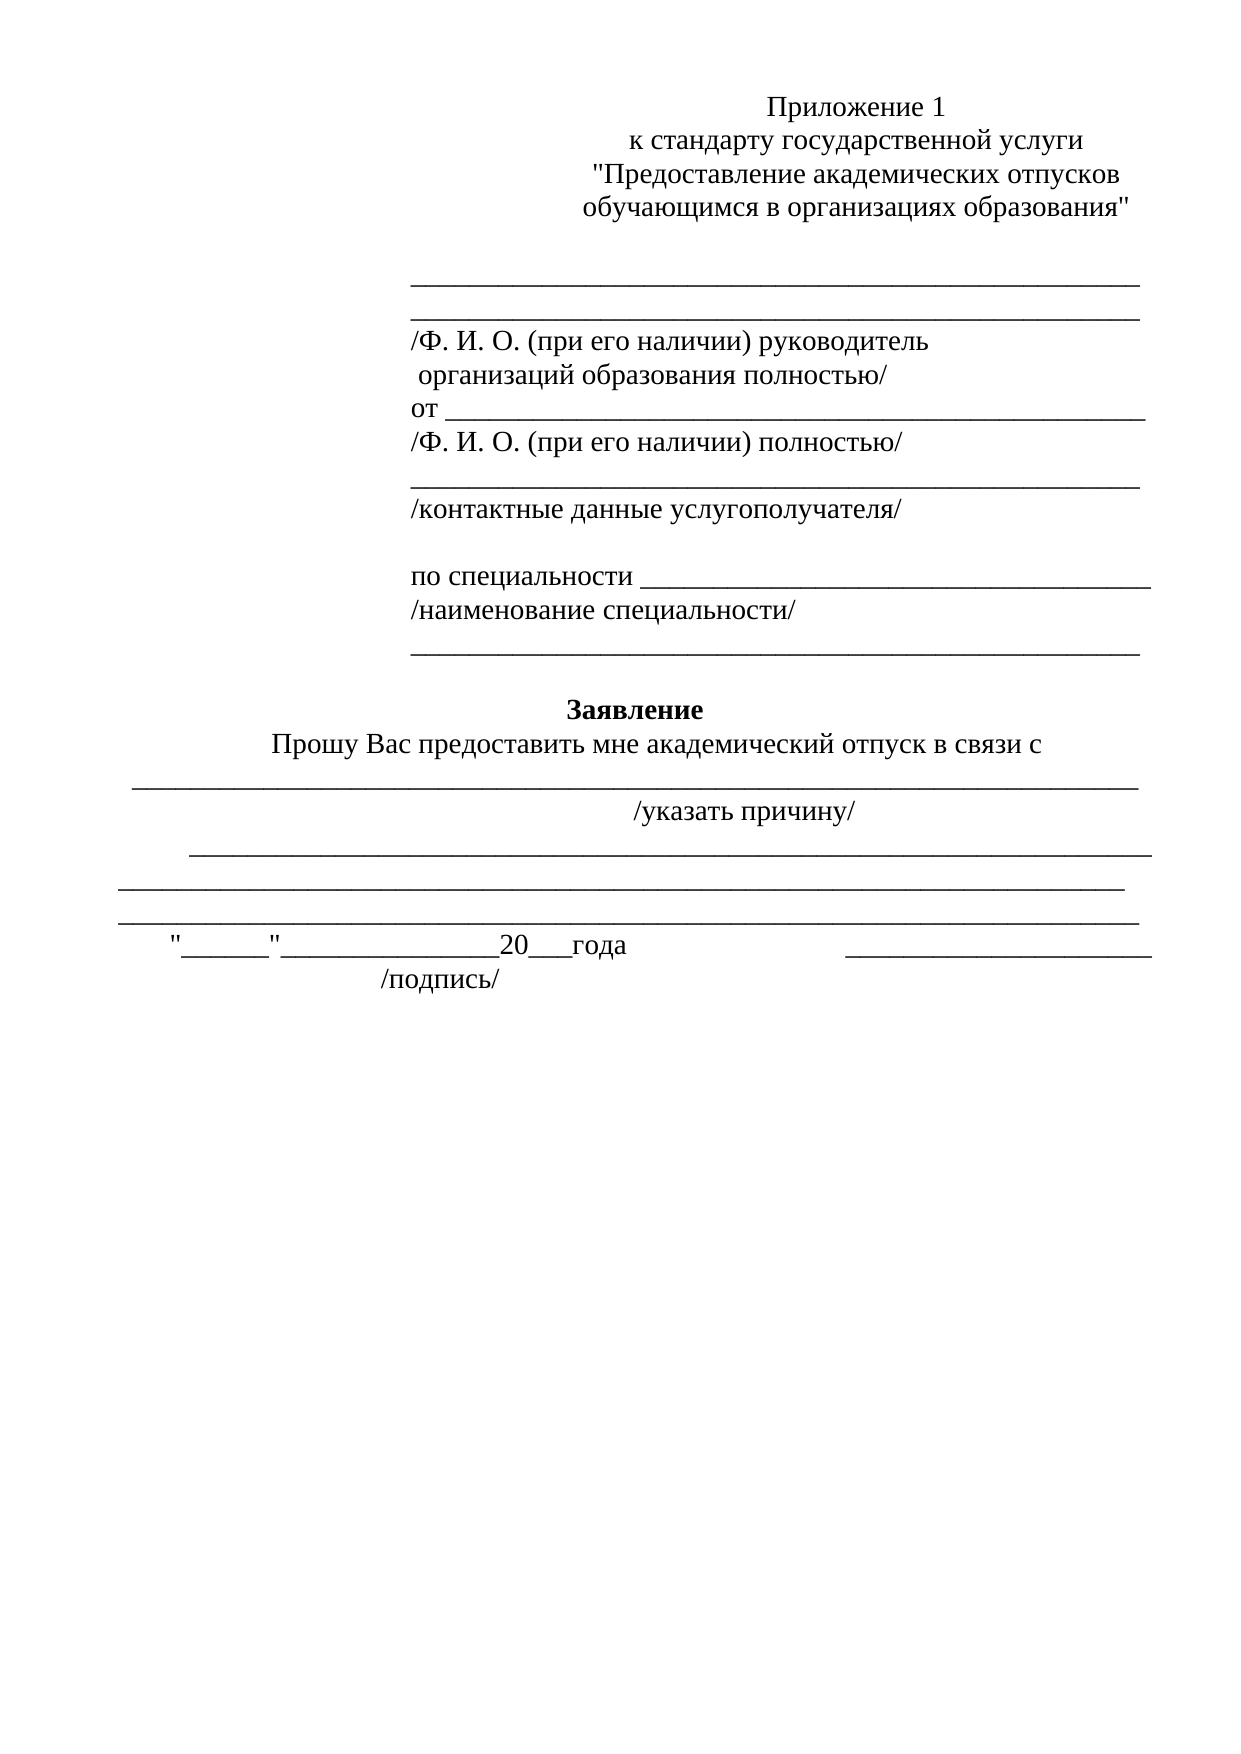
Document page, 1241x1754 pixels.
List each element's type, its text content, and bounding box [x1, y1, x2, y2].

text Приложение 1 к стандарту государственной услуги "Предоставление академических отпусков [561, 89, 1152, 189]
text __________________________________________________________________ _____________________________________________________________________ ______________________________________________________________________ [118, 827, 1152, 927]
text "______"_______________20___года _____________________ /подпись/ [118, 927, 1152, 994]
text Заявление Прошу Вас предоставить мне академический отпуск в связи с _____________________________________________________________________ /указать причину/ [118, 692, 1152, 827]
text __________________________________________________ __________________________________________________ /Ф. И. О. (при его наличии) руководитель организаций образования полностью/ от ________________________________________________ /Ф. И. О. (при его наличии) полностью/ __________________________________________________ /контактные данные услугополучателя/ по специальности ___________________________________ /наименование специальности/ __________________________________________________ [192, 256, 1152, 659]
text обучающимся в организациях образования" [561, 189, 1152, 223]
